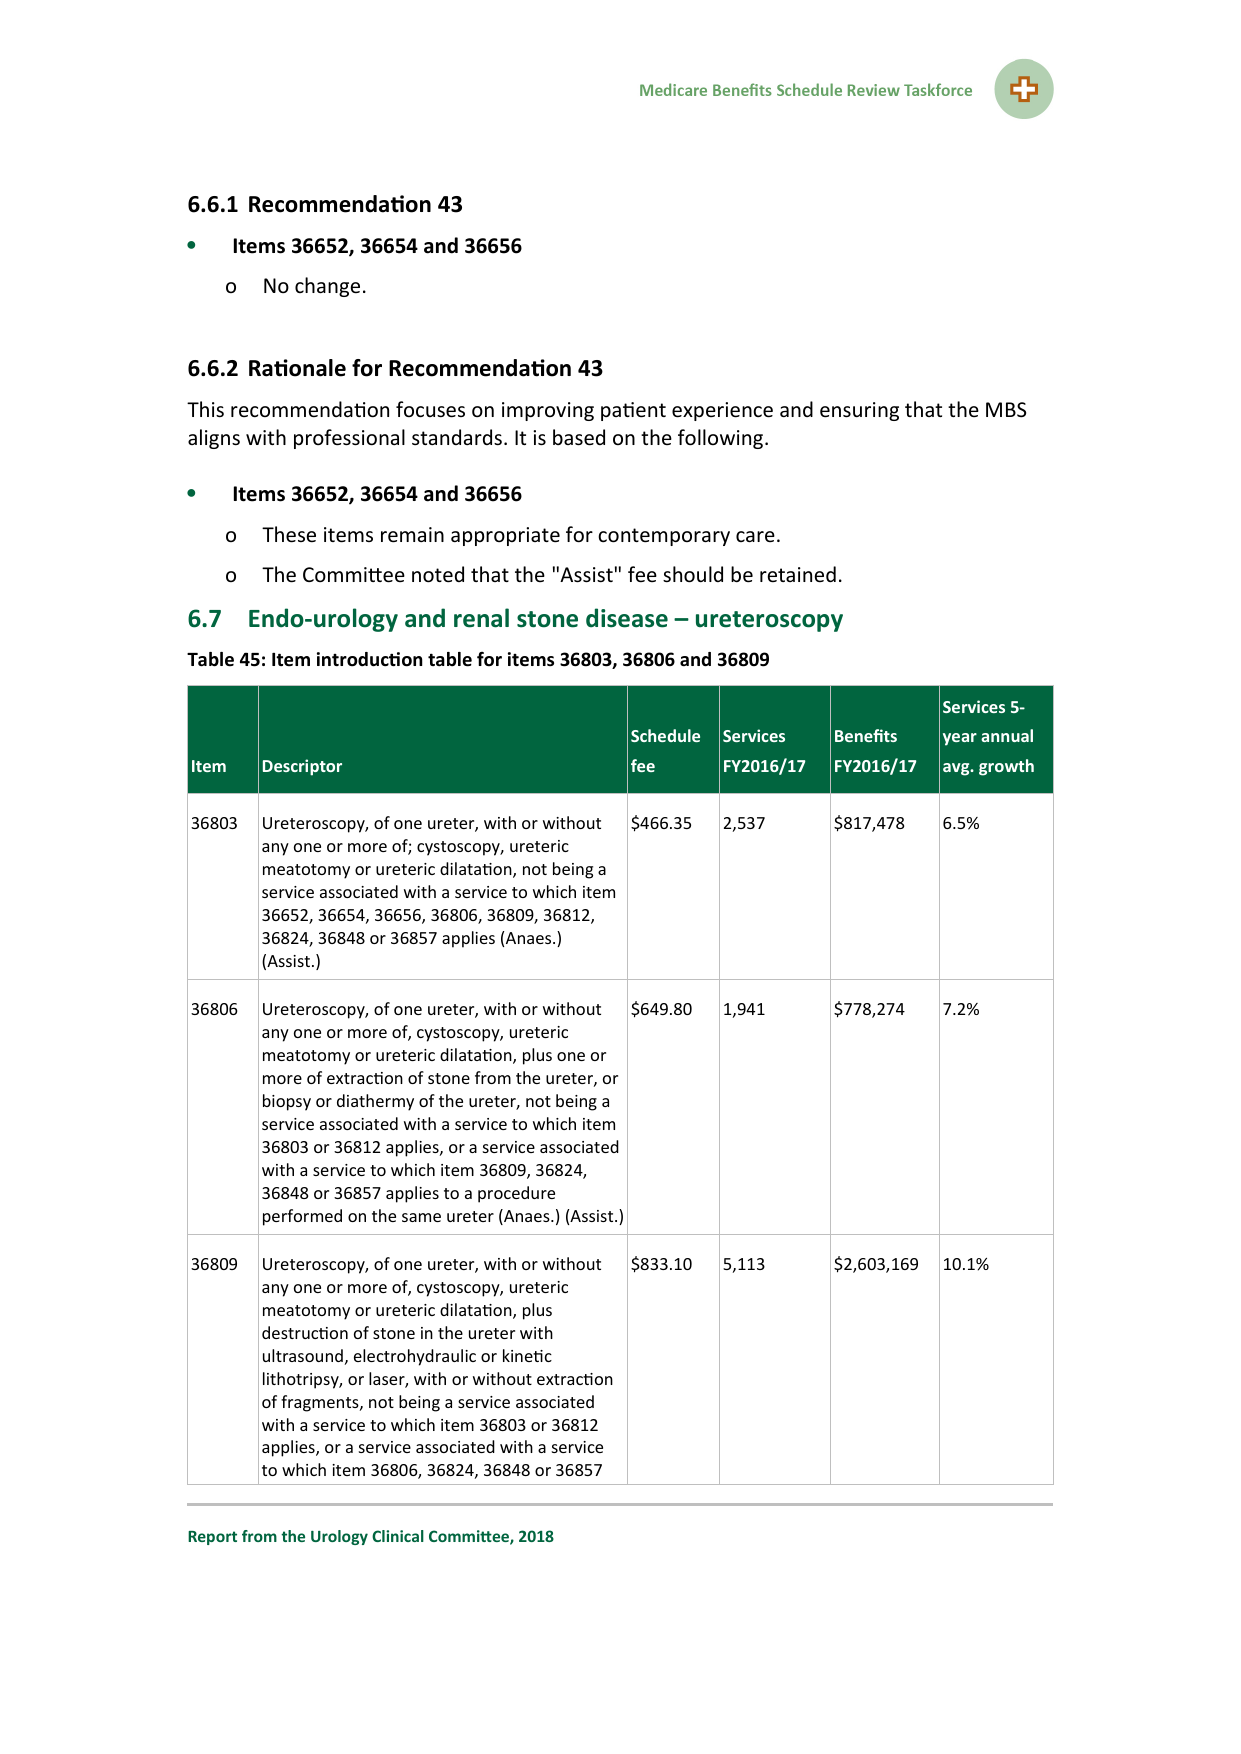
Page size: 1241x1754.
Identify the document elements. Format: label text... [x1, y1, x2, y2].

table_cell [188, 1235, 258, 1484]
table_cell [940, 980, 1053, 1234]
text These items remain appropriate for contemporary care. [225, 520, 1038, 548]
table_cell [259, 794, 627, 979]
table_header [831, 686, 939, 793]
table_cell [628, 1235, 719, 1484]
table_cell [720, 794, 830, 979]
text No change. [225, 271, 1038, 299]
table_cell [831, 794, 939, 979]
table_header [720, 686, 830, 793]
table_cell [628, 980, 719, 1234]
text Items 36652, 36654 and 36656 [187, 231, 1053, 259]
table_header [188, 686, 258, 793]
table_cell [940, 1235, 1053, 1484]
subtitle Rationale for Recommendation 43 [187, 352, 1053, 383]
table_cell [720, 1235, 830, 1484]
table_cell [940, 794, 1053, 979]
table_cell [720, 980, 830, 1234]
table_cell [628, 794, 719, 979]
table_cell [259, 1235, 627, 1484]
text This recommendation focuses on improving patient experience and ensuring that the MBS aligns with professional standards. It is based on the following. [187, 396, 1053, 452]
subtitle Recommendation 43 [187, 188, 1053, 218]
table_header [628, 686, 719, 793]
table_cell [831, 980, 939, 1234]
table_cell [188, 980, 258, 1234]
text The Committee noted that the "Assist" fee should be retained. [225, 561, 1038, 589]
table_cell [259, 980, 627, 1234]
text Table 45: Item introduction table for items 36803, 36806 and 36809 [187, 647, 1053, 672]
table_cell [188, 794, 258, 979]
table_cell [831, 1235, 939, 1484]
text Items 36652, 36654 and 36656 [187, 479, 1053, 508]
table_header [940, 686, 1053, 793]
subtitle Endo-urology and renal stone disease – ureteroscopy [187, 601, 1053, 634]
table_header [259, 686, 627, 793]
picture [0, 0, 1241, 121]
